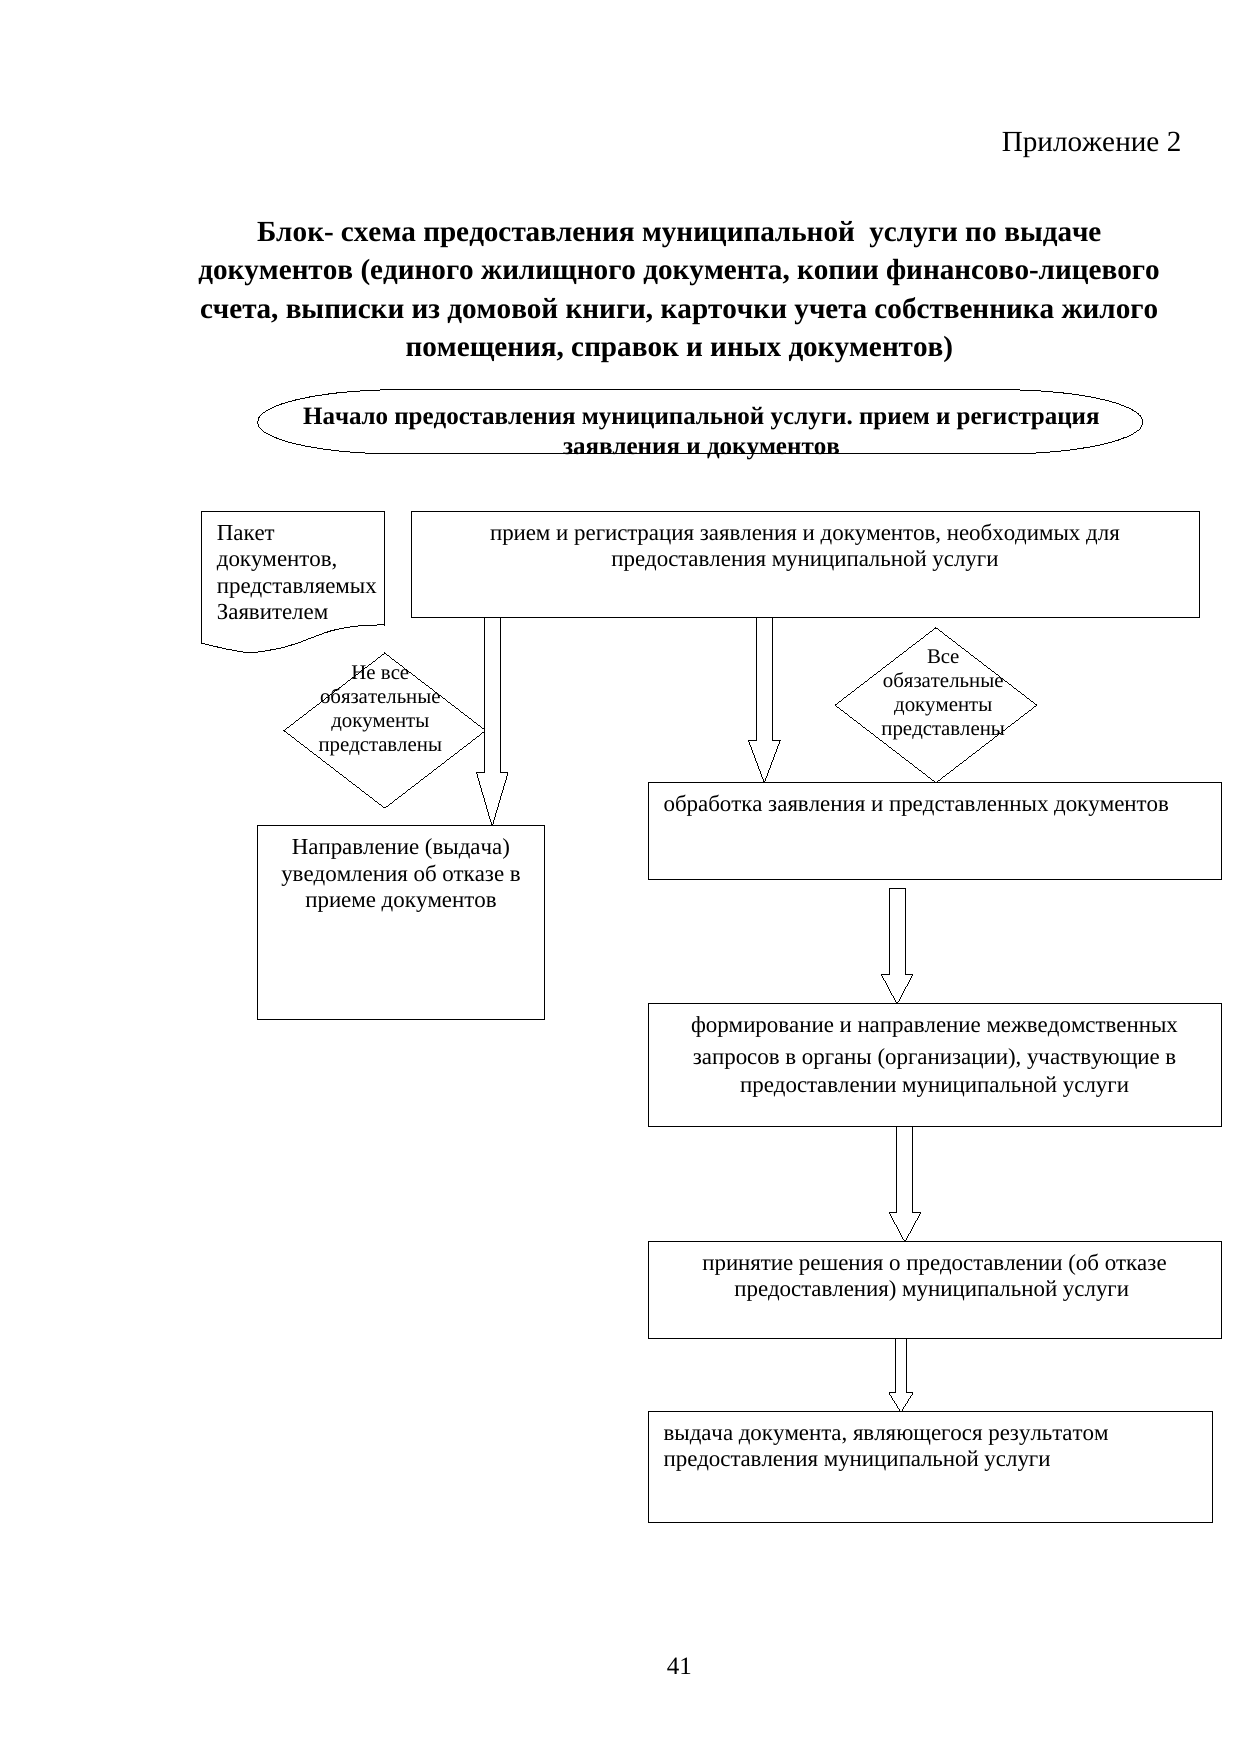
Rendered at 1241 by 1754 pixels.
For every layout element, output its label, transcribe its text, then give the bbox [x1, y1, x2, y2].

text Блок- схема предоставления муниципальной услуги по выдаче документов (единого жилищного документа, копии финансово-лицевого счета, выписки из домовой книги, карточки учета собственника жилого помещения, справок и иных документов) [177, 214, 1181, 363]
text Приложение 2 [177, 124, 1181, 158]
